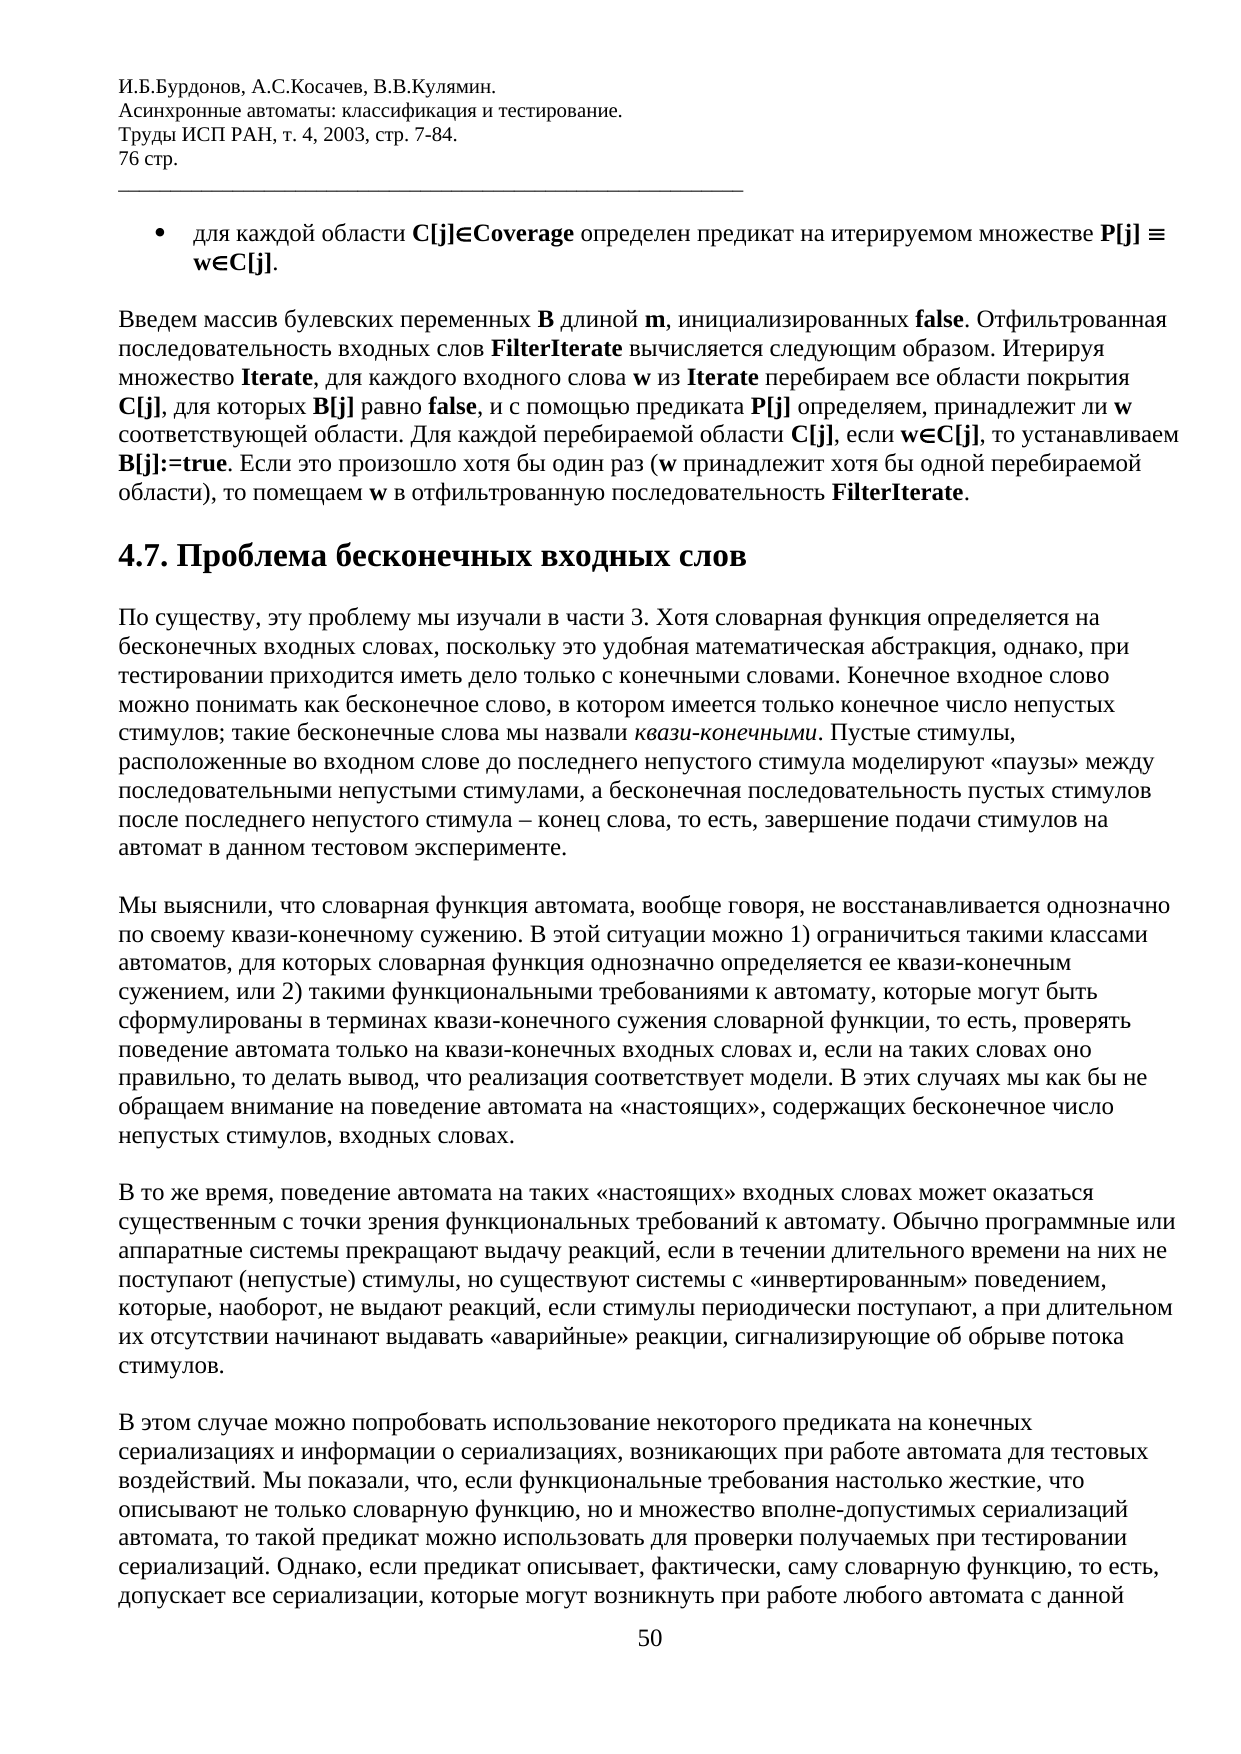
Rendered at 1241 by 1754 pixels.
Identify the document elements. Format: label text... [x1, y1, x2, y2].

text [118, 1407, 1181, 1609]
text В то же время, поведение автомата на таких «настоящих» входных словах может оказаться существенным с точки зрения функциональных требований к автомату. Обычно программные или аппаратные системы прекращают выдачу реакций, если в течении длительного времени на них не поступают (непустые) стимулы, но существуют системы с «инвертированным» поведением, которые, наоборот, не выдают реакций, если стимулы периодически поступают, а при длительном их отсутствии начинают выдавать «аварийные» реакции, сигнализирующие об обрыве потока стимулов. [118, 1177, 1181, 1379]
text 4.7. Проблема бесконечных входных слов [118, 535, 1181, 573]
text Введем массив булевских переменных B длиной m, инициализированных false. Отфильтрованная последовательность входных слов FilterIterate вычисляется следующим образом. Итерируя множество Iterate, для каждого входного слова w из Iterate перебираем все области покрытия C[j], для которых B[j] равно false, и с помощью предиката P[j] определяем, принадлежит ли w соответствующей области. Для каждой перебираемой области C[j], если wC[j], то устанавливаем B[j]:=true. Если это произошло хотя бы один раз (w принадлежит хотя бы одной перебираемой области), то помещаем w в отфильтрованную последовательность FilterIterate. [118, 304, 1181, 506]
text Мы выяснили, что словарная функция автомата, вообще говоря, не восстанавливается однозначно по своему квази-конечному сужению. В этой ситуации можно 1) ограничиться такими классами автоматов, для которых словарная функция однозначно определяется ее квази-конечным сужением, или 2) такими функциональными требованиями к автомату, которые могут быть сформулированы в терминах квази-конечного сужения словарной функции, то есть, проверять поведение автомата только на квази-конечных входных словах и, если на таких словах оно правильно, то делать вывод, что реализация соответствует модели. В этих случаях мы как бы не обращаем внимание на поведение автомата на «настоящих», содержащих бесконечное число непустых стимулов, входных словах. [118, 890, 1181, 1149]
text По существу, эту проблему мы изучали в части 3. Хотя словарная функция определяется на бесконечных входных словах, поскольку это удобная математическая абстракция, однако, при тестировании приходится иметь дело только с конечными словами. Конечное входное слово можно понимать как бесконечное слово, в котором имеется только конечное число непустых стимулов; такие бесконечные слова мы назвали квази-конечными. Пустые стимулы, расположенные во входном слове до последнего непустого стимула моделируют «паузы» между последовательными непустыми стимулами, а бесконечная последовательность пустых стимулов после последнего непустого стимула – конец слова, то есть, завершение подачи стимулов на автомат в данном тестовом эксперименте. [118, 602, 1181, 861]
list для каждой области C[j]Coverage определен предикат на итерируемом множестве P[j]  wC[j]. [156, 218, 1181, 276]
